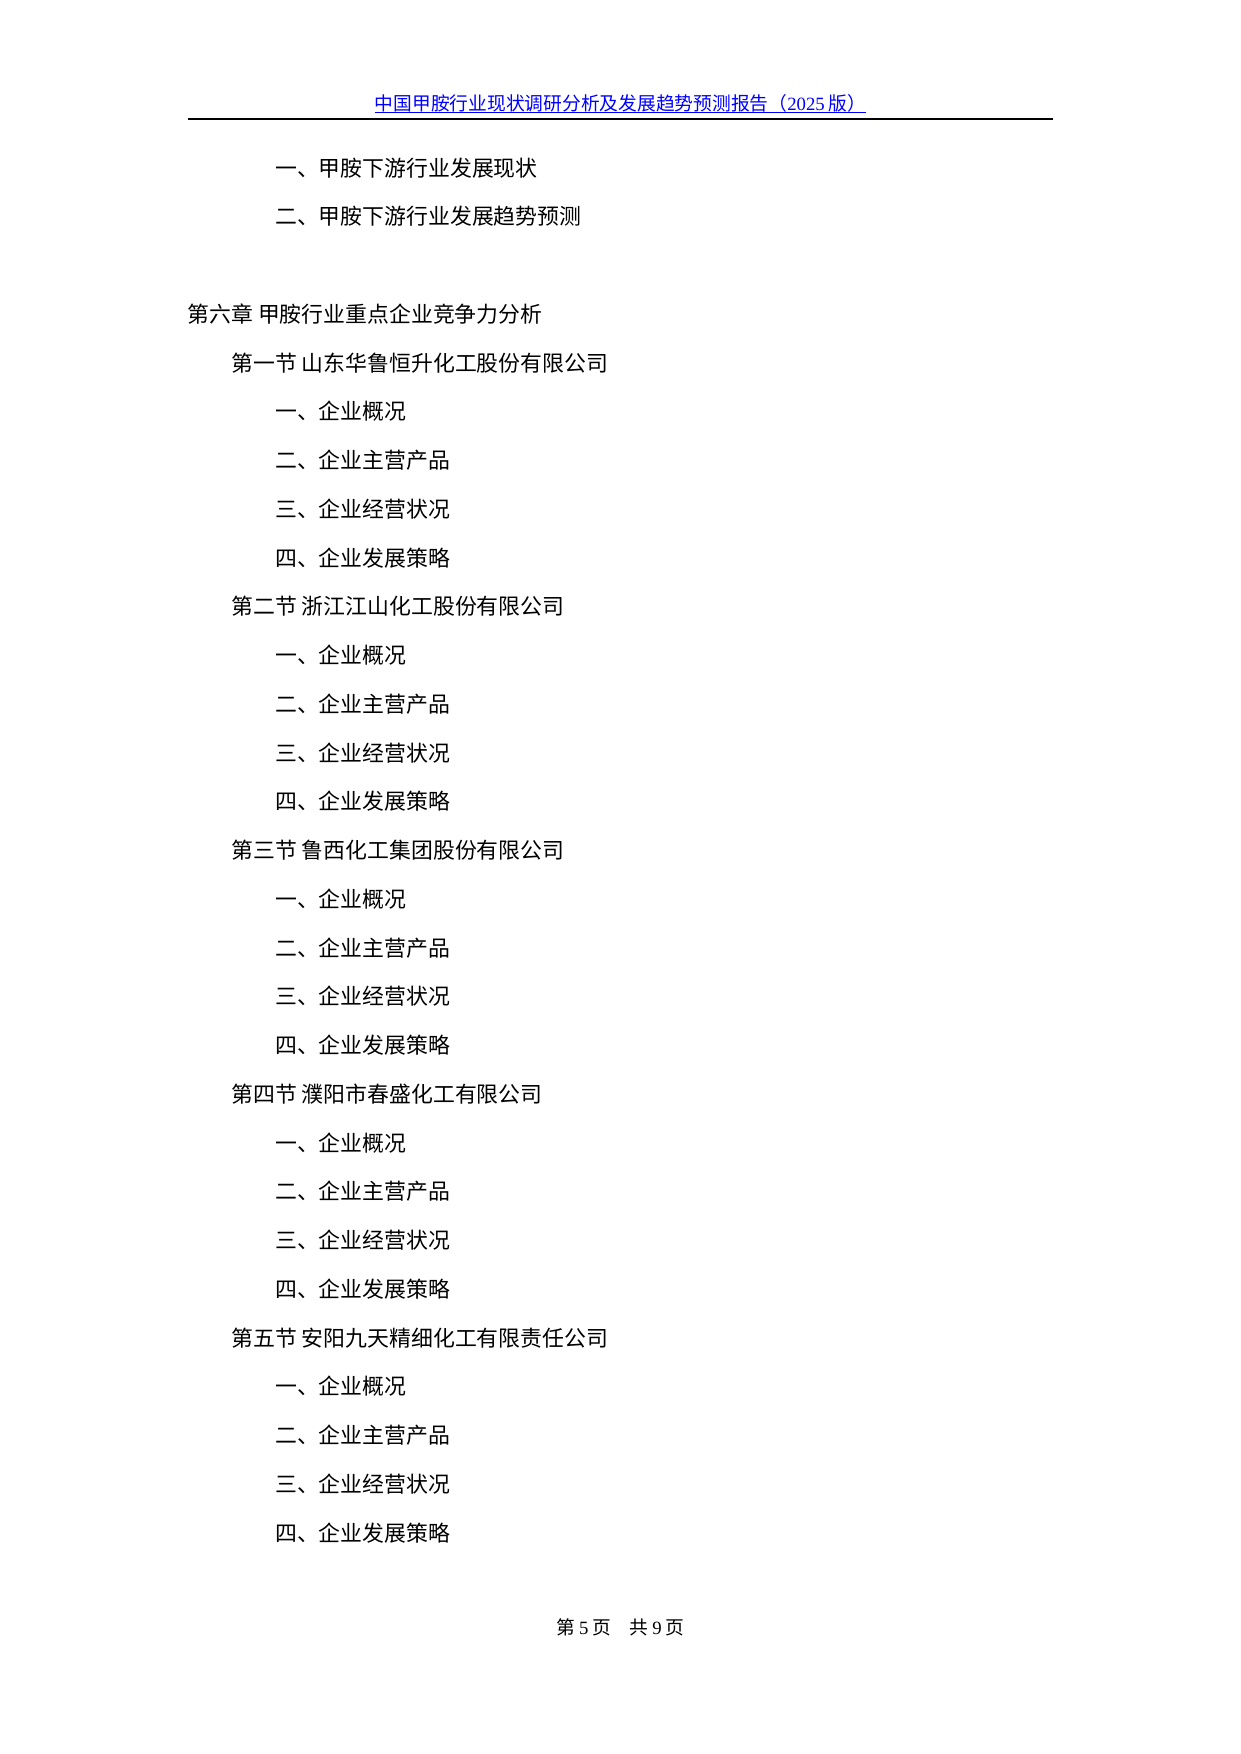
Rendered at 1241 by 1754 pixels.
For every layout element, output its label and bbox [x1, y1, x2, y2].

text [187, 150, 1053, 1548]
